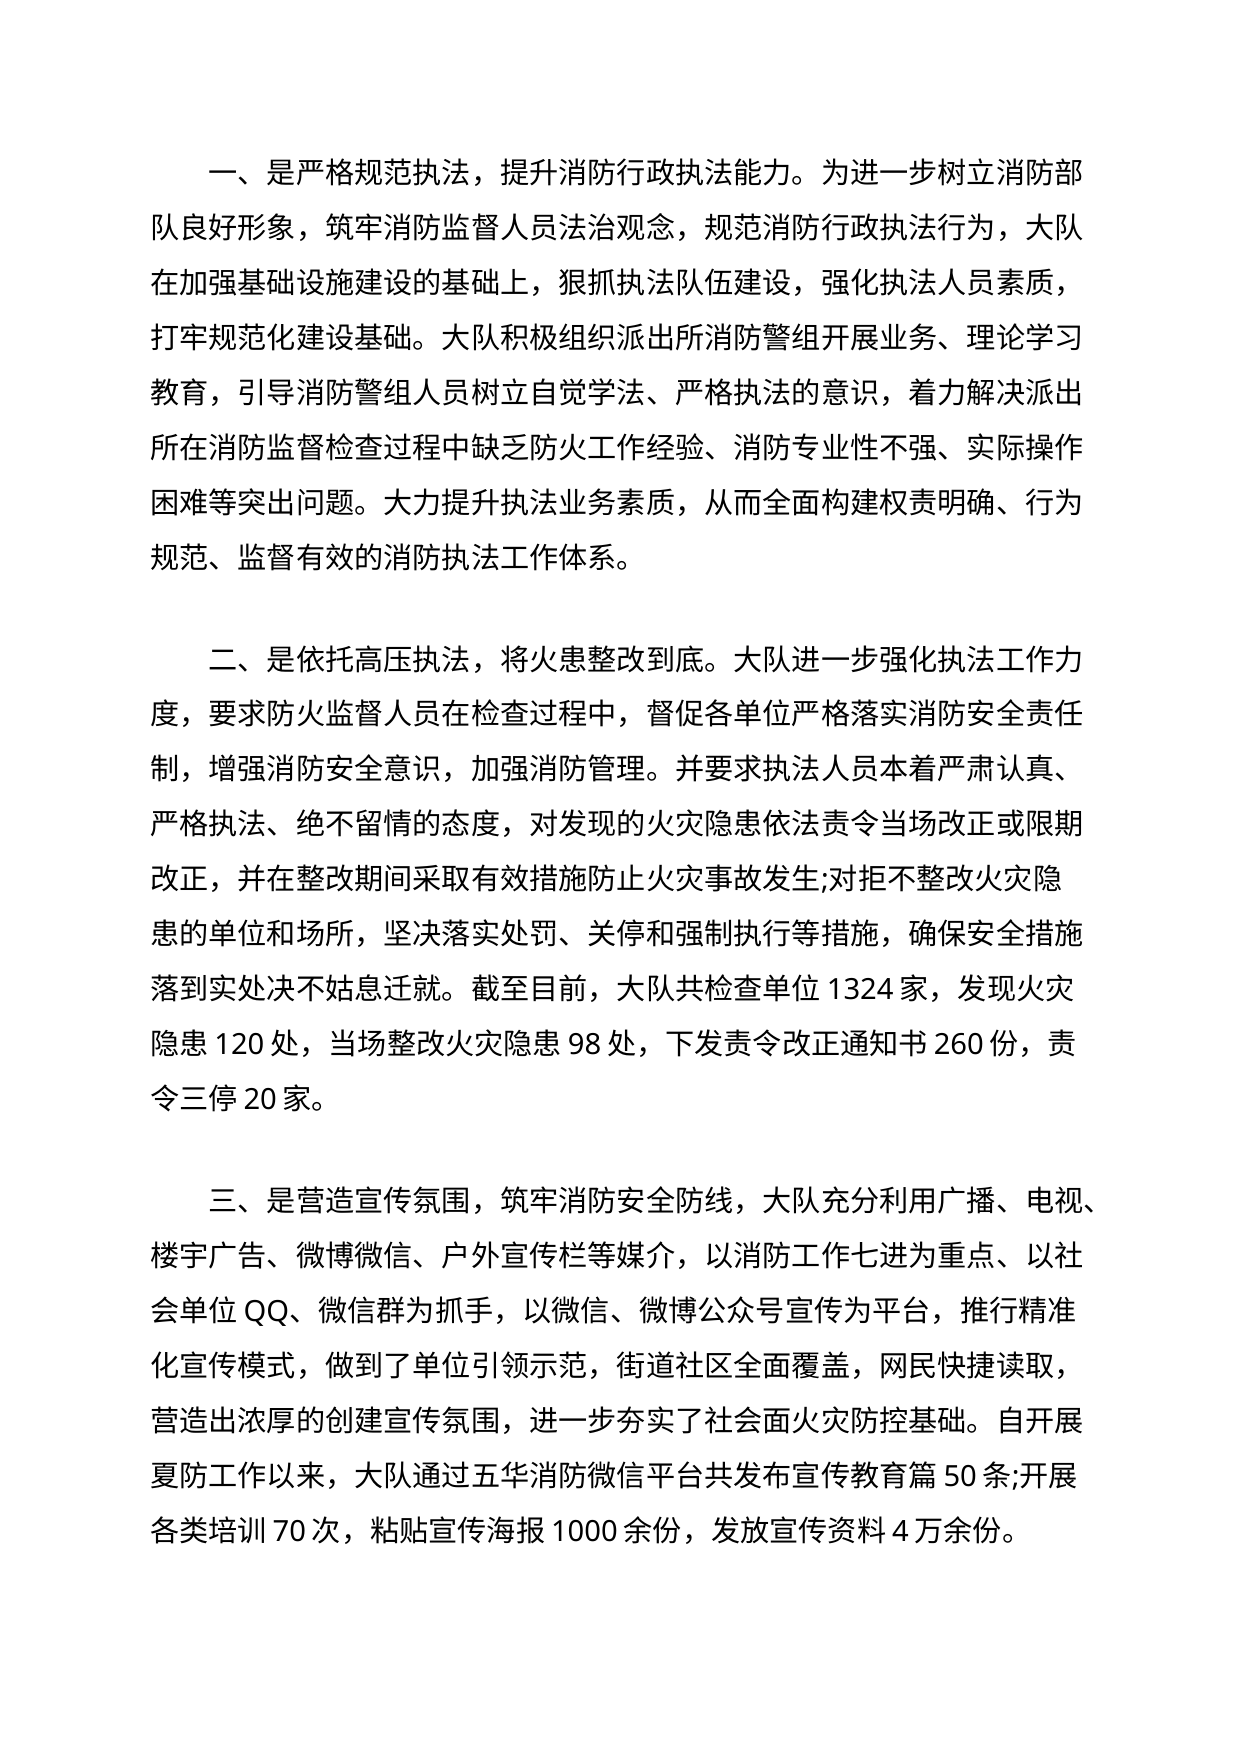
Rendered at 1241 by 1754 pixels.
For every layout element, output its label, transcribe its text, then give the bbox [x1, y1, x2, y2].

text 三、是营造宣传氛围，筑牢消防安全防线，大队充分利用广播、电视、楼宇广告、微博微信、户外宣传栏等媒介，以消防工作七进为重点、以社会单位QQ、微信群为抓手，以微信、微博公众号宣传为平台，推行精准化宣传模式，做到了单位引领示范，街道社区全面覆盖，网民快捷读取，营造出浓厚的创建宣传氛围，进一步夯实了社会面火灾防控基础。自开展夏防工作以来，大队通过五华消防微信平台共发布宣传教育篇50条;开展各类培训70次，粘贴宣传海报1000余份，发放宣传资料4万余份。 [150, 1177, 1090, 1549]
text 一、是严格规范执法，提升消防行政执法能力。为进一步树立消防部队良好形象，筑牢消防监督人员法治观念，规范消防行政执法行为，大队在加强基础设施建设的基础上，狠抓执法队伍建设，强化执法人员素质，打牢规范化建设基础。大队积极组织派出所消防警组开展业务、理论学习教育，引导消防警组人员树立自觉学法、严格执法的意识，着力解决派出所在消防监督检查过程中缺乏防火工作经验、消防专业性不强、实际操作困难等突出问题。大力提升执法业务素质，从而全面构建权责明确、行为规范、监督有效的消防执法工作体系。 [150, 150, 1090, 577]
text 二、是依托高压执法，将火患整改到底。大队进一步强化执法工作力度，要求防火监督人员在检查过程中，督促各单位严格落实消防安全责任制，增强消防安全意识，加强消防管理。并要求执法人员本着严肃认真、严格执法、绝不留情的态度，对发现的火灾隐患依法责令当场改正或限期改正，并在整改期间采取有效措施防止火灾事故发生;对拒不整改火灾隐患的单位和场所，坚决落实处罚、关停和强制执行等措施，确保安全措施落到实处决不姑息迁就。截至目前，大队共检查单位1324家，发现火灾隐患120处，当场整改火灾隐患98处，下发责令改正通知书260份，责令三停20家。 [150, 636, 1090, 1118]
